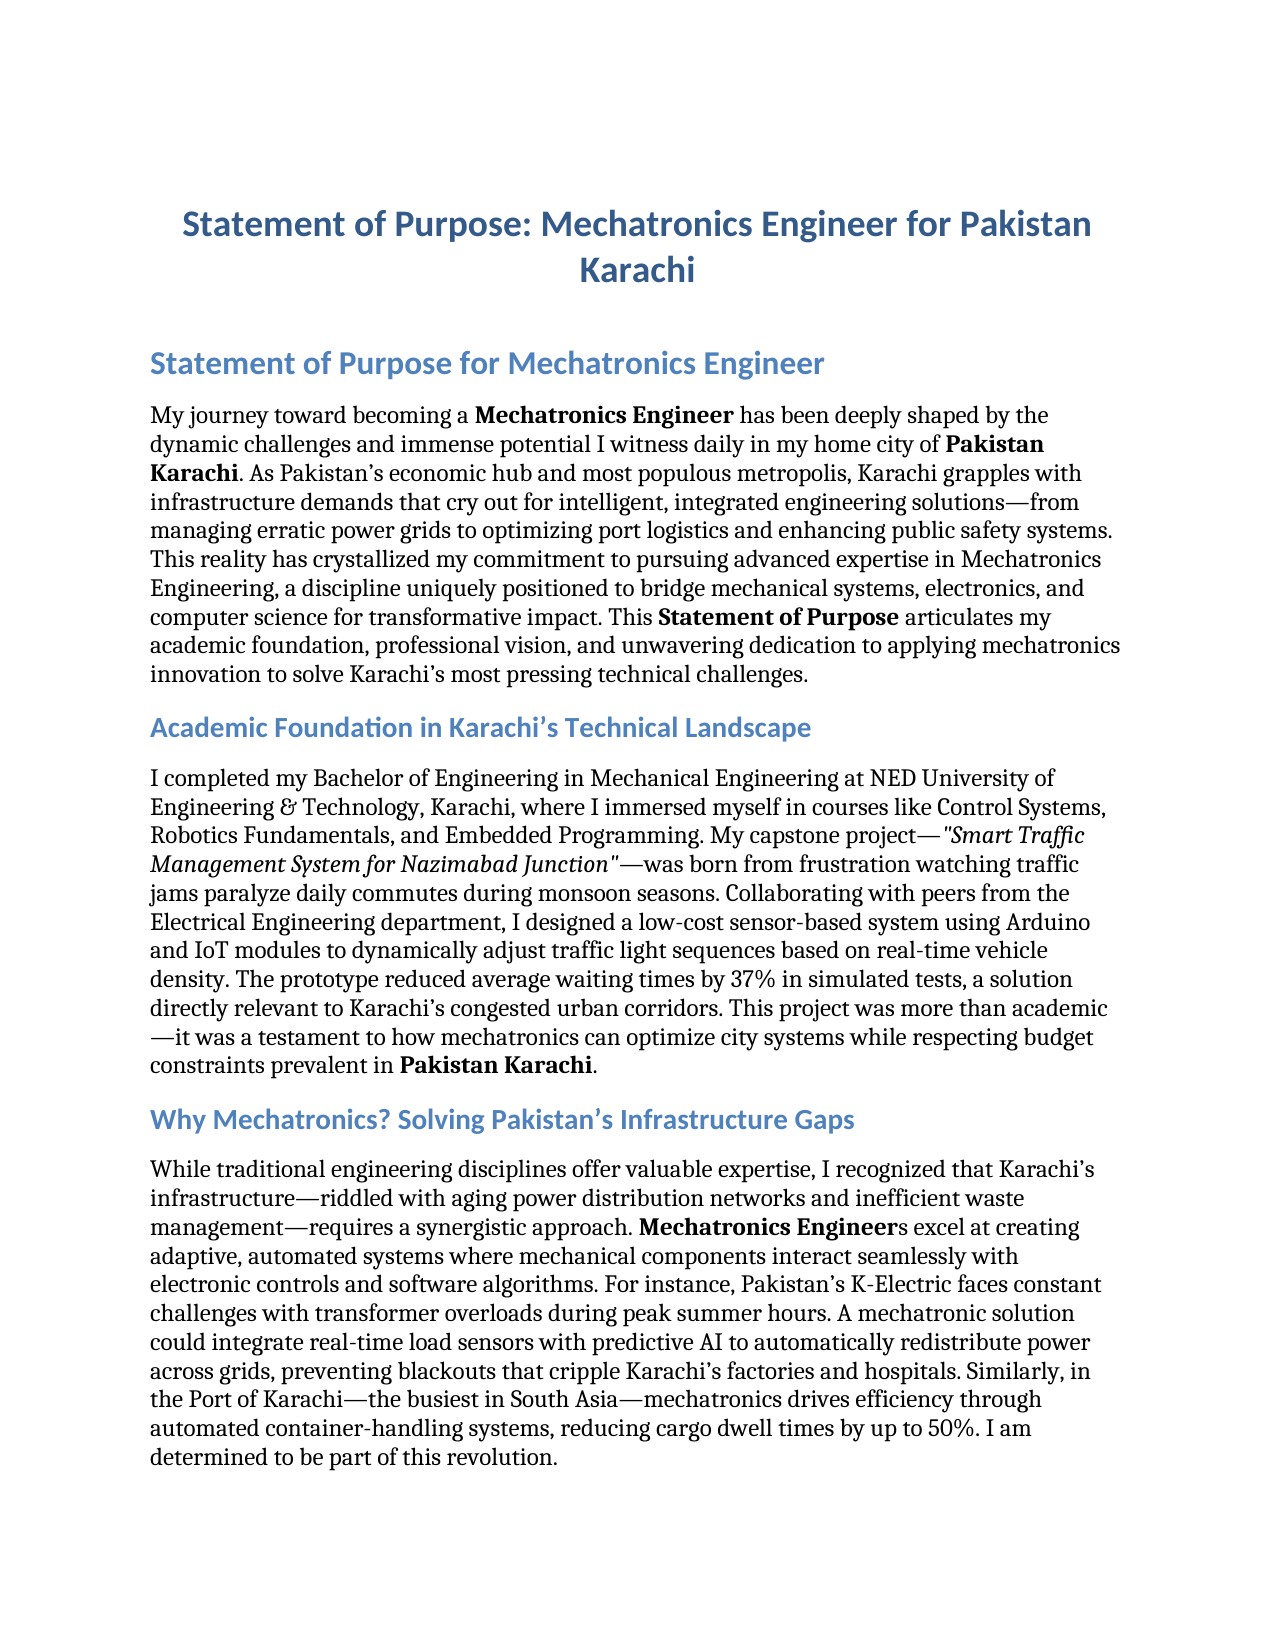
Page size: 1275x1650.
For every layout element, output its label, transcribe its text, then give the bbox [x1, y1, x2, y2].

subtitle Academic Foundation in Karachi’s Technical Landscape [150, 709, 1125, 745]
title Statement of Purpose: Mechatronics Engineer for Pakistan Karachi [150, 200, 1125, 292]
text I completed my Bachelor of Engineering in Mechanical Engineering at NED University of Engineering & Technology, Karachi, where I immersed myself in courses like Control Systems, Robotics Fundamentals, and Embedded Programming. My capstone project—"Smart Traffic Management System for Nazimabad Junction"—was born from frustration watching traffic jams paralyze daily commutes during monsoon seasons. Collaborating with peers from the Electrical Engineering department, I designed a low-cost sensor-based system using Arduino and IoT modules to dynamically adjust traffic light sequences based on real-time vehicle density. The prototype reduced average waiting times by 37% in simulated tests, a solution directly relevant to Karachi’s congested urban corridors. This project was more than academic—it was a testament to how mechatronics can optimize city systems while respecting budget constraints prevalent in Pakistan Karachi. [150, 764, 1125, 1080]
subtitle Statement of Purpose for Mechatronics Engineer [150, 342, 1125, 382]
subtitle Why Mechatronics? Solving Pakistan’s Infrastructure Gaps [150, 1101, 1125, 1137]
text While traditional engineering disciplines offer valuable expertise, I recognized that Karachi’s infrastructure—riddled with aging power distribution networks and inefficient waste management—requires a synergistic approach. Mechatronics Engineers excel at creating adaptive, automated systems where mechanical components interact seamlessly with electronic controls and software algorithms. For instance, Pakistan’s K-Electric faces constant challenges with transformer overloads during peak summer hours. A mechatronic solution could integrate real-time load sensors with predictive AI to automatically redistribute power across grids, preventing blackouts that cripple Karachi’s factories and hospitals. Similarly, in the Port of Karachi—the busiest in South Asia—mechatronics drives efficiency through automated container-handling systems, reducing cargo dwell times by up to 50%. I am determined to be part of this revolution. [150, 1155, 1125, 1472]
text My journey toward becoming a Mechatronics Engineer has been deeply shaped by the dynamic challenges and immense potential I witness daily in my home city of Pakistan Karachi. As Pakistan’s economic hub and most populous metropolis, Karachi grapples with infrastructure demands that cry out for intelligent, integrated engineering solutions—from managing erratic power grids to optimizing port logistics and enhancing public safety systems. This reality has crystallized my commitment to pursuing advanced expertise in Mechatronics Engineering, a discipline uniquely positioned to bridge mechanical systems, electronics, and computer science for transformative impact. This Statement of Purpose articulates my academic foundation, professional vision, and unwavering dedication to applying mechatronics innovation to solve Karachi’s most pressing technical challenges. [150, 401, 1125, 689]
